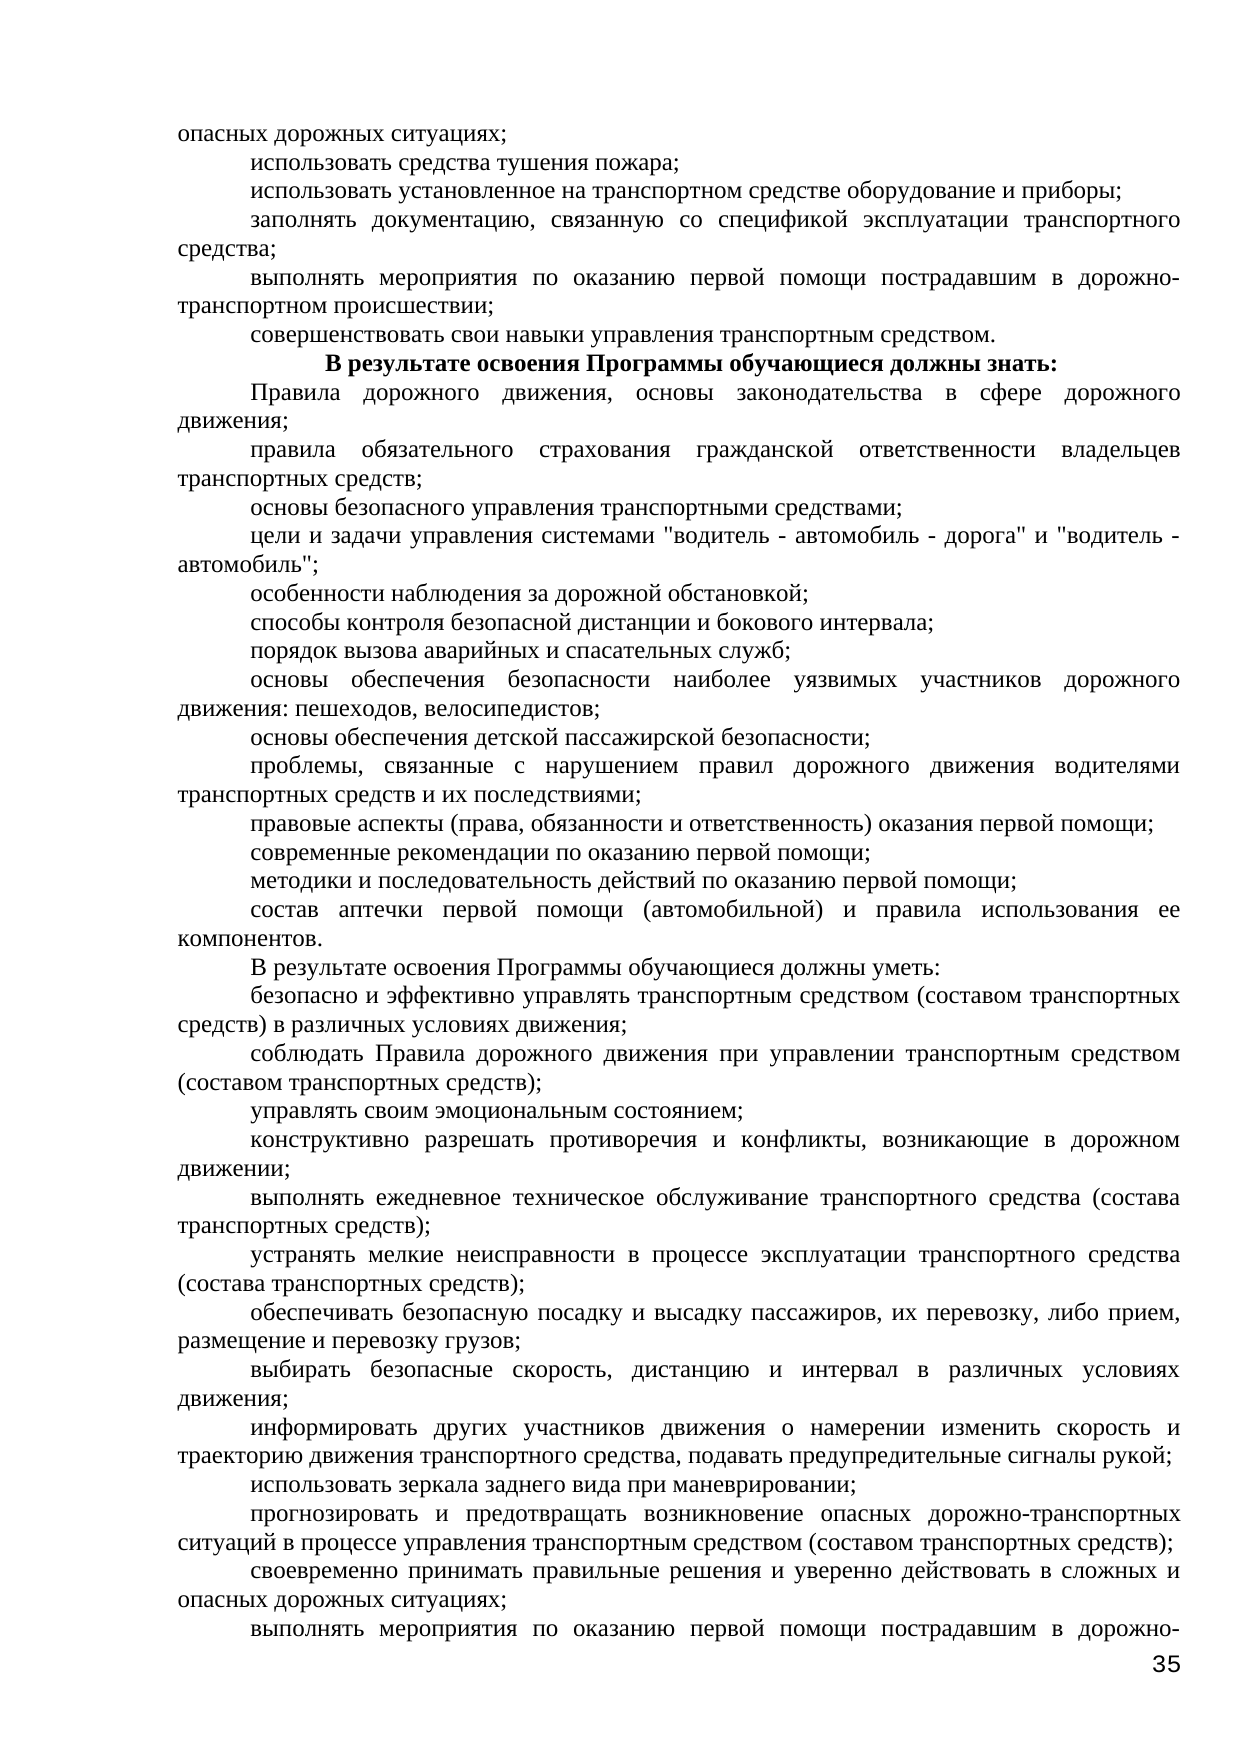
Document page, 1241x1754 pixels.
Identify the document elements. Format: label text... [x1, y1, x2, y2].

text информировать других участников движения о намерении изменить скорость и траекторию движения транспортного средства, подавать предупредительные сигналы рукой; [177, 1412, 1181, 1469]
text выбирать безопасные скорость, дистанцию и интервал в различных условиях движения; [177, 1354, 1181, 1412]
text выполнять ежедневное техническое обслуживание транспортного средства (состава транспортных средств); [177, 1182, 1181, 1239]
text использовать зеркала заднего вида при маневрировании; [177, 1469, 1181, 1498]
text совершенствовать свои навыки управления транспортным средством. [177, 319, 1181, 348]
text управлять своим эмоциональным состоянием; [177, 1096, 1181, 1124]
text правила обязательного страхования гражданской ответственности владельцев транспортных средств; [177, 434, 1181, 492]
text порядок вызова аварийных и спасательных служб; [177, 636, 1181, 664]
text использовать установленное на транспортном средстве оборудование и приборы; [177, 176, 1181, 204]
text прогнозировать и предотвращать возникновение опасных дорожно-транспортных ситуаций в процессе управления транспортным средством (составом транспортных средств); [177, 1498, 1181, 1556]
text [177, 1613, 1181, 1642]
text своевременно принимать правильные решения и уверенно действовать в сложных и опасных дорожных ситуациях; [177, 1556, 1181, 1613]
text основы обеспечения детской пассажирской безопасности; [177, 722, 1181, 751]
text способы контроля безопасной дистанции и бокового интервала; [177, 607, 1181, 636]
text конструктивно разрешать противоречия и конфликты, возникающие в дорожном движении; [177, 1124, 1181, 1182]
text обеспечивать безопасную посадку и высадку пассажиров, их перевозку, либо прием, размещение и перевозку грузов; [177, 1297, 1181, 1354]
text правовые аспекты (права, обязанности и ответственность) оказания первой помощи; [177, 808, 1181, 837]
text В результате освоения Программы обучающиеся должны уметь: [177, 952, 1181, 981]
text использовать средства тушения пожара; [177, 147, 1181, 176]
text безопасно и эффективно управлять транспортным средством (составом транспортных средств) в различных условиях движения; [177, 981, 1181, 1038]
text В результате освоения Программы обучающиеся должны знать: [251, 348, 1181, 377]
text основы безопасного управления транспортными средствами; [177, 492, 1181, 521]
text цели и задачи управления системами "водитель - автомобиль - дорога" и "водитель - автомобиль"; [177, 521, 1181, 578]
text современные рекомендации по оказанию первой помощи; [177, 837, 1181, 866]
text особенности наблюдения за дорожной обстановкой; [177, 578, 1181, 607]
text состав аптечки первой помощи (автомобильной) и правила использования ее компонентов. [177, 894, 1181, 952]
text устранять мелкие неисправности в процессе эксплуатации транспортного средства (состава транспортных средств); [177, 1239, 1181, 1297]
text проблемы, связанные с нарушением правил дорожного движения водителями транспортных средств и их последствиями; [177, 751, 1181, 808]
text Правила дорожного движения, основы законодательства в сфере дорожного движения; [177, 377, 1181, 434]
text заполнять документацию, связанную со спецификой эксплуатации транспортного средства; [177, 204, 1181, 262]
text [177, 118, 1181, 147]
text соблюдать Правила дорожного движения при управлении транспортным средством (составом транспортных средств); [177, 1038, 1181, 1096]
text основы обеспечения безопасности наиболее уязвимых участников дорожного движения: пешеходов, велосипедистов; [177, 664, 1181, 722]
text методики и последовательность действий по оказанию первой помощи; [177, 866, 1181, 894]
text выполнять мероприятия по оказанию первой помощи пострадавшим в дорожно-транспортном происшествии; [177, 262, 1181, 319]
